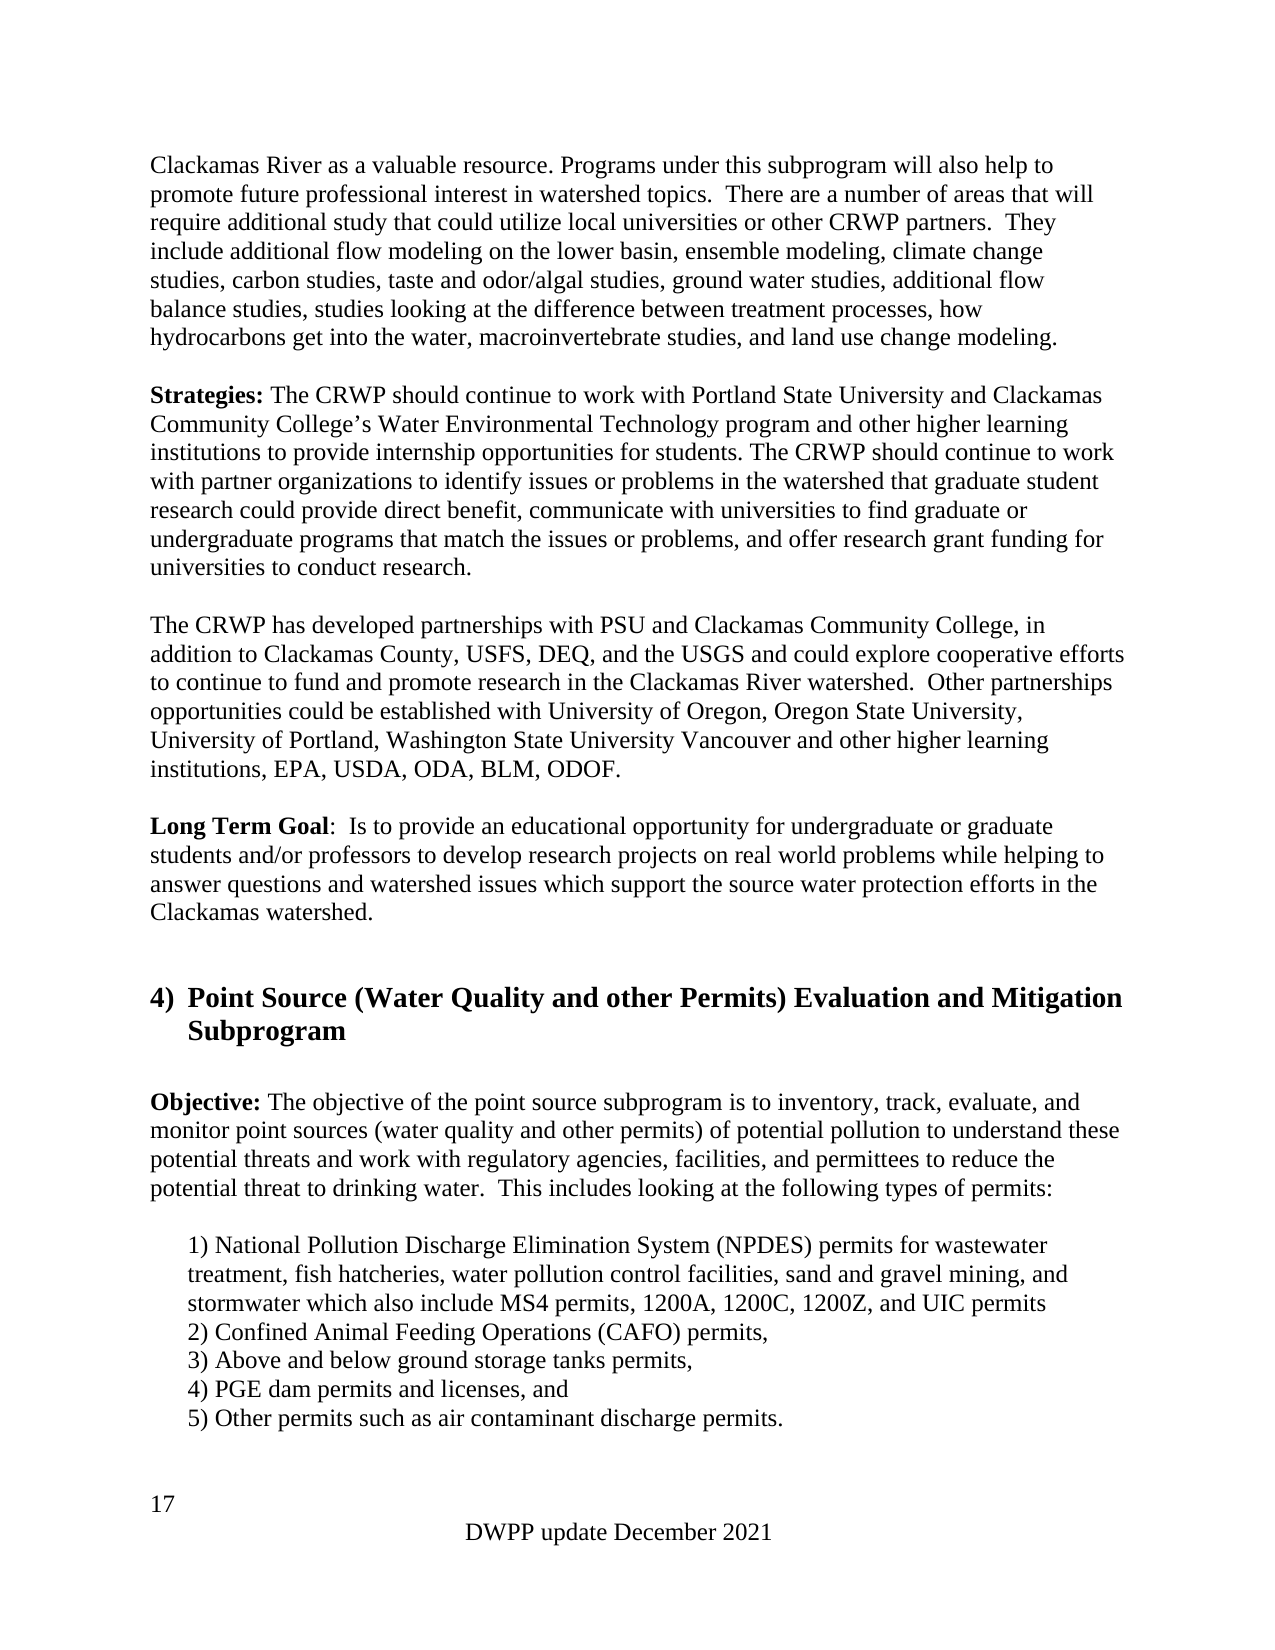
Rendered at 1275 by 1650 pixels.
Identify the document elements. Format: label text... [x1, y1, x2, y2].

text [150, 150, 1125, 351]
text 1) National Pollution Discharge Elimination System (NPDES) permits for wastewater treatment, fish hatcheries, water pollution control facilities, sand and gravel mining, and stormwater which also include MS4 permits, 1200A, 1200C, 1200Z, and UIC permits [187, 1231, 1125, 1317]
text 4) PGE dam permits and licenses, and [187, 1374, 1125, 1403]
text Objective: The objective of the point source subprogram is to inventory, track, evaluate, and monitor point sources (water quality and other permits) of potential pollution to understand these potential threats and work with regulatory agencies, facilities, and permittees to reduce the potential threat to drinking water. This includes looking at the following types of permits: [150, 1087, 1125, 1202]
text Long Term Goal: Is to provide an educational opportunity for undergraduate or graduate students and/or professors to develop research projects on real world problems while helping to answer questions and watershed issues which support the source water protection efforts in the Clackamas watershed. [150, 811, 1125, 926]
text The CRWP has developed partnerships with PSU and Clackamas Community College, in addition to Clackamas County, USFS, DEQ, and the USGS and could explore cooperative efforts to continue to fund and promote research in the Clackamas River watershed. Other partnerships opportunities could be established with University of Oregon, Oregon State University, University of Portland, Washington State University Vancouver and other higher learning institutions, EPA, USDA, ODA, BLM, ODOF. [150, 610, 1125, 782]
text 3) Above and below ground storage tanks permits, [187, 1346, 1125, 1374]
text Strategies: The CRWP should continue to work with Portland State University and Clackamas Community College’s Water Environmental Technology program and other higher learning institutions to provide internship opportunities for students. The CRWP should continue to work with partner organizations to identify issues or problems in the watershed that graduate student research could provide direct benefit, communicate with universities to find graduate or undergraduate programs that match the issues or problems, and offer research grant funding for universities to conduct research. [150, 380, 1125, 581]
text 2) Confined Animal Feeding Operations (CAFO) permits, [187, 1317, 1125, 1346]
subtitle Point Source (Water Quality and other Permits) Evaluation and Mitigation Subprogram [150, 980, 1125, 1081]
text 5) Other permits such as air contaminant discharge permits. [187, 1403, 1125, 1432]
